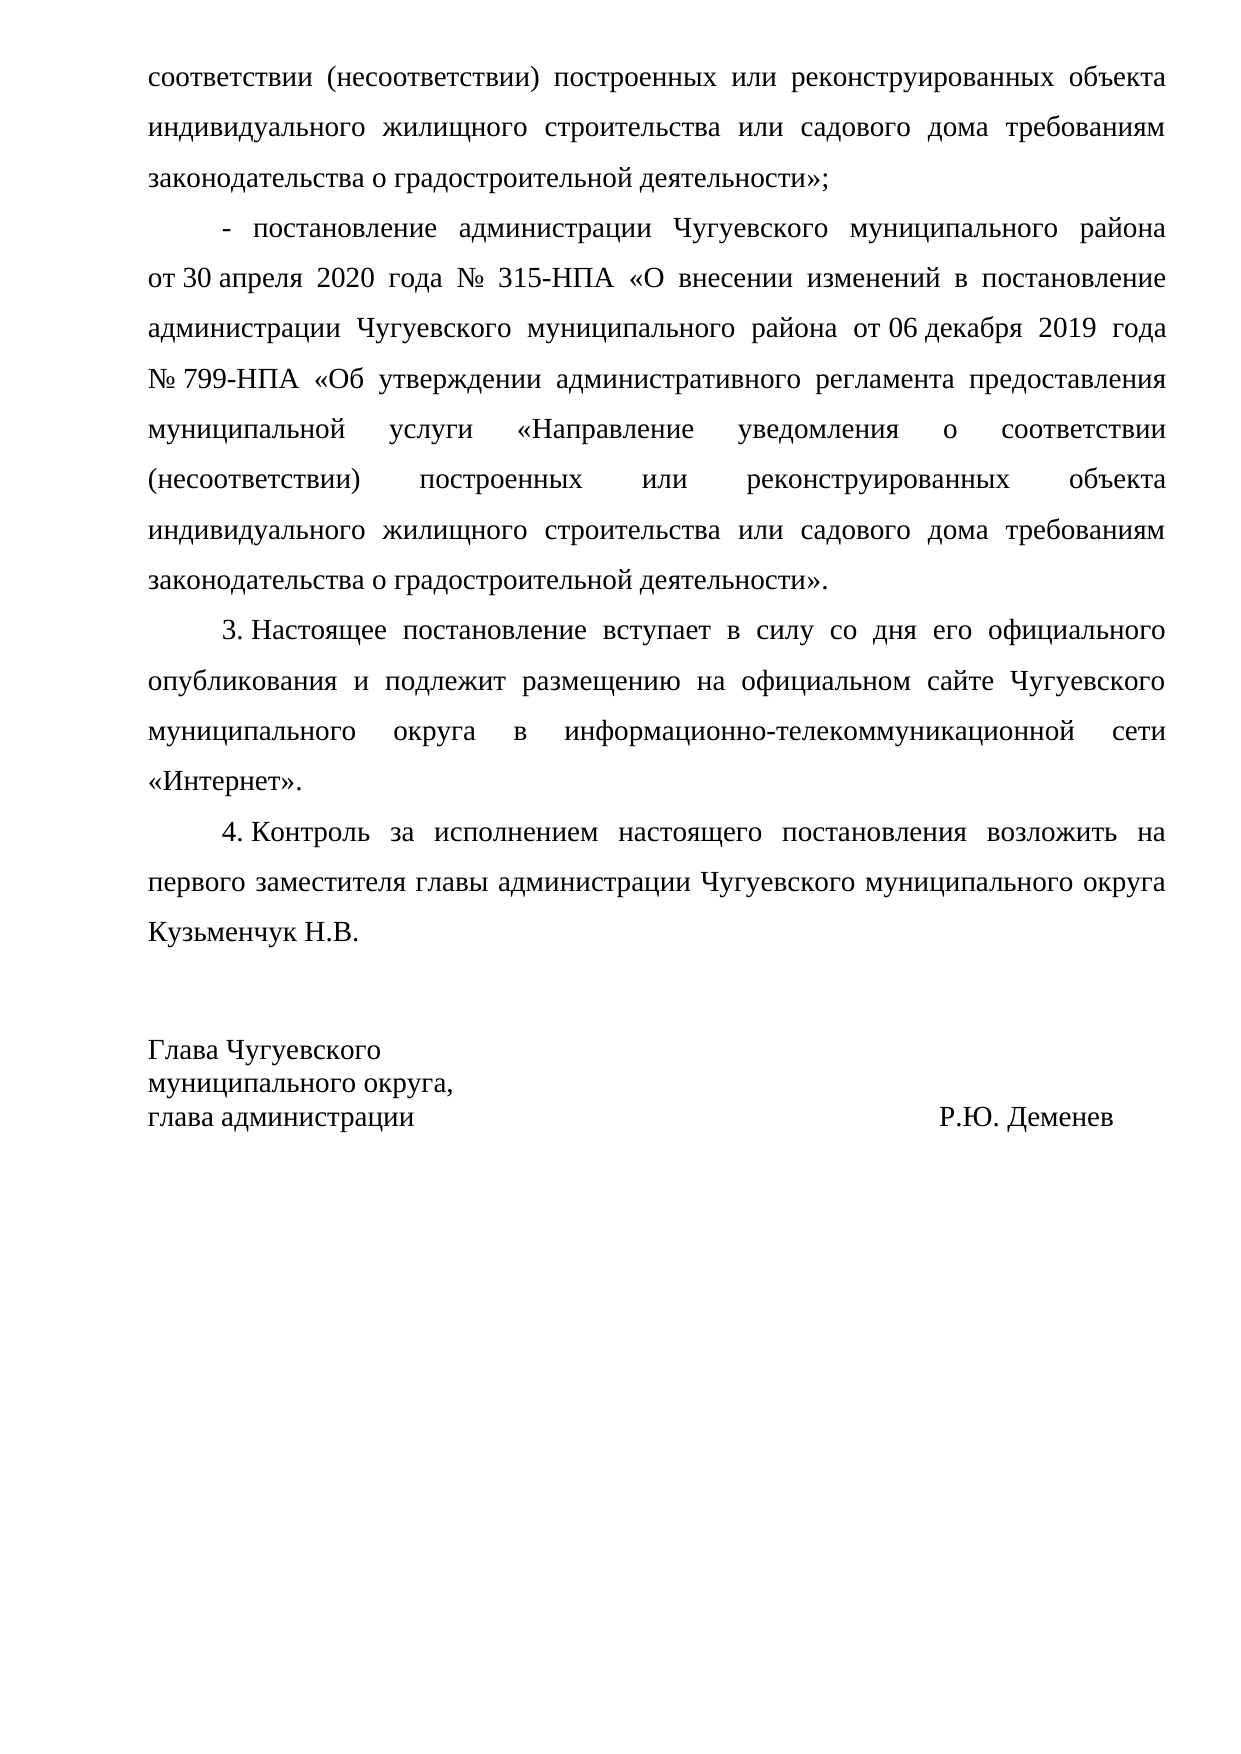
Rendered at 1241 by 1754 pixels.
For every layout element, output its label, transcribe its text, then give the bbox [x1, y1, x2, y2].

text 4. Контроль за исполнением настоящего постановления возложить на первого заместителя главы администрации Чугуевского муниципального округа Кузьменчук Н.В. [148, 814, 1167, 948]
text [148, 59, 1167, 193]
text муниципального округа, [148, 1065, 1167, 1099]
text - постановление администрации Чугуевского муниципального района от 30 апреля 2020 года № 315-НПА «О внесении изменений в постановление администрации Чугуевского муниципального района от 06 декабря 2019 года № 799-НПА «Об утверждении административного регламента предоставления муниципальной услуги «Направление уведомления о соответствии (несоответствии) построенных или реконструированных объекта индивидуального жилищного строительства или садового дома требованиям законодательства о градостроительной деятельности». [148, 210, 1167, 596]
text 3. Настоящее постановление вступает в силу со дня его официального опубликования и подлежит размещению на официальном сайте Чугуевского муниципального округа в информационно-телекоммуникационной сети «Интернет». [148, 612, 1167, 797]
text Глава Чугуевского [148, 1032, 1167, 1065]
text глава администрации Р.Ю. Деменев [148, 1099, 1167, 1132]
